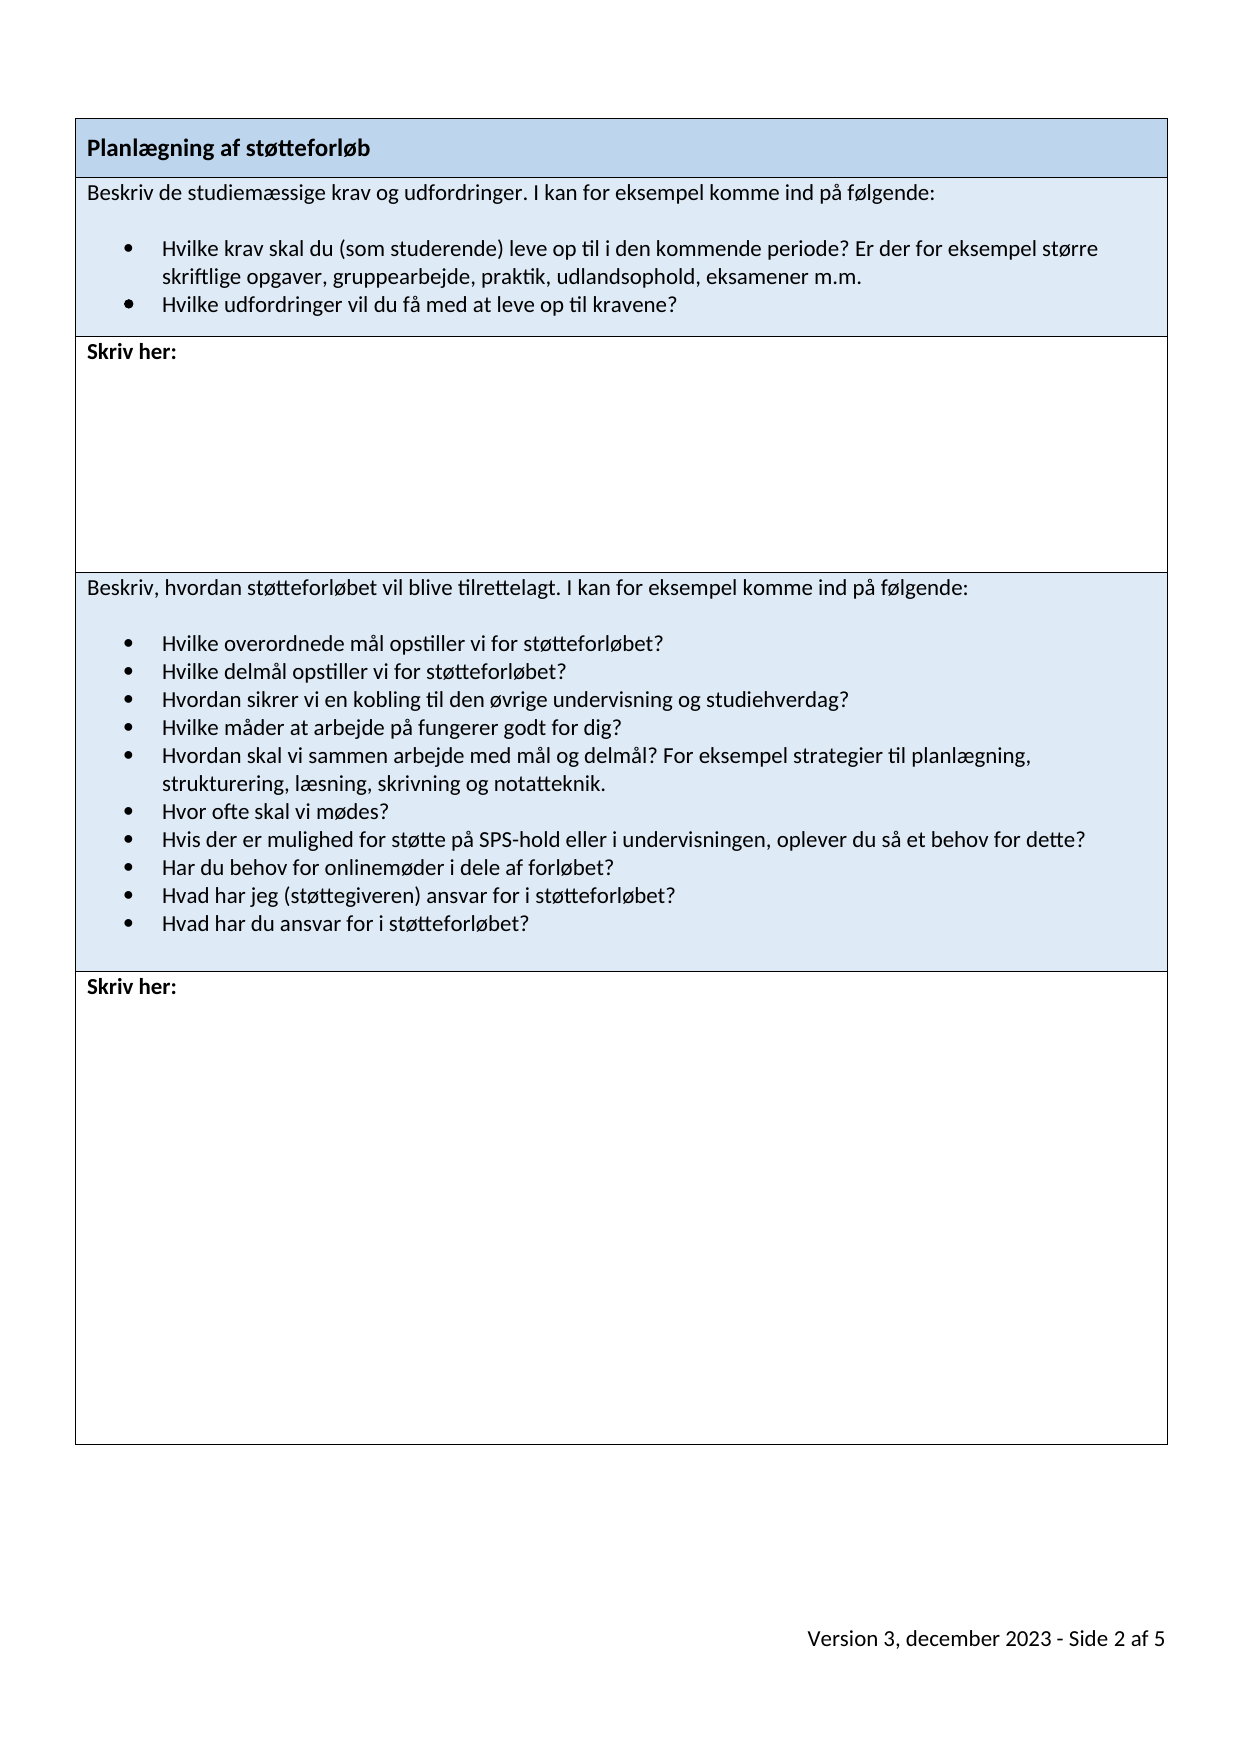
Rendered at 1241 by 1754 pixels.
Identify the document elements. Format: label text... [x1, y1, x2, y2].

table_header Planlægning af støtteforløb [76, 119, 1167, 177]
table_cell Beskriv, hvordan støtteforløbet vil blive tilrettelagt. I kan for eksempel komme ind på følgende: Hvilke overordnede mål opstiller vi for støtteforløbet? Hvilke delmål opstiller vi for støtteforløbet? Hvordan sikrer vi en kobling til den øvrige undervisning og studiehverdag? Hvilke måder at arbejde på fungerer godt for dig? Hvordan skal vi sammen arbejde med mål og delmål? For eksempel strategier til planlægning, strukturering, læsning, skrivning og notatteknik. Hvor ofte skal vi mødes? Hvis der er mulighed for støtte på SPS-hold eller i undervisningen, oplever du så et behov for dette? Har du behov for onlinemøder i dele af forløbet? Hvad har jeg (støttegiveren) ansvar for i støtteforløbet? Hvad har du ansvar for i støtteforløbet? [76, 573, 1167, 971]
table_cell Skriv her: [76, 972, 1167, 1443]
table_cell Skriv her: [76, 337, 1167, 572]
table_cell Beskriv de studiemæssige krav og udfordringer. I kan for eksempel komme ind på følgende: Hvilke krav skal du (som studerende) leve op til i den kommende periode? Er der for eksempel større skriftlige opgaver, gruppearbejde, praktik, udlandsophold, eksamener m.m. Hvilke udfordringer vil du få med at leve op til kravene? [76, 178, 1167, 336]
